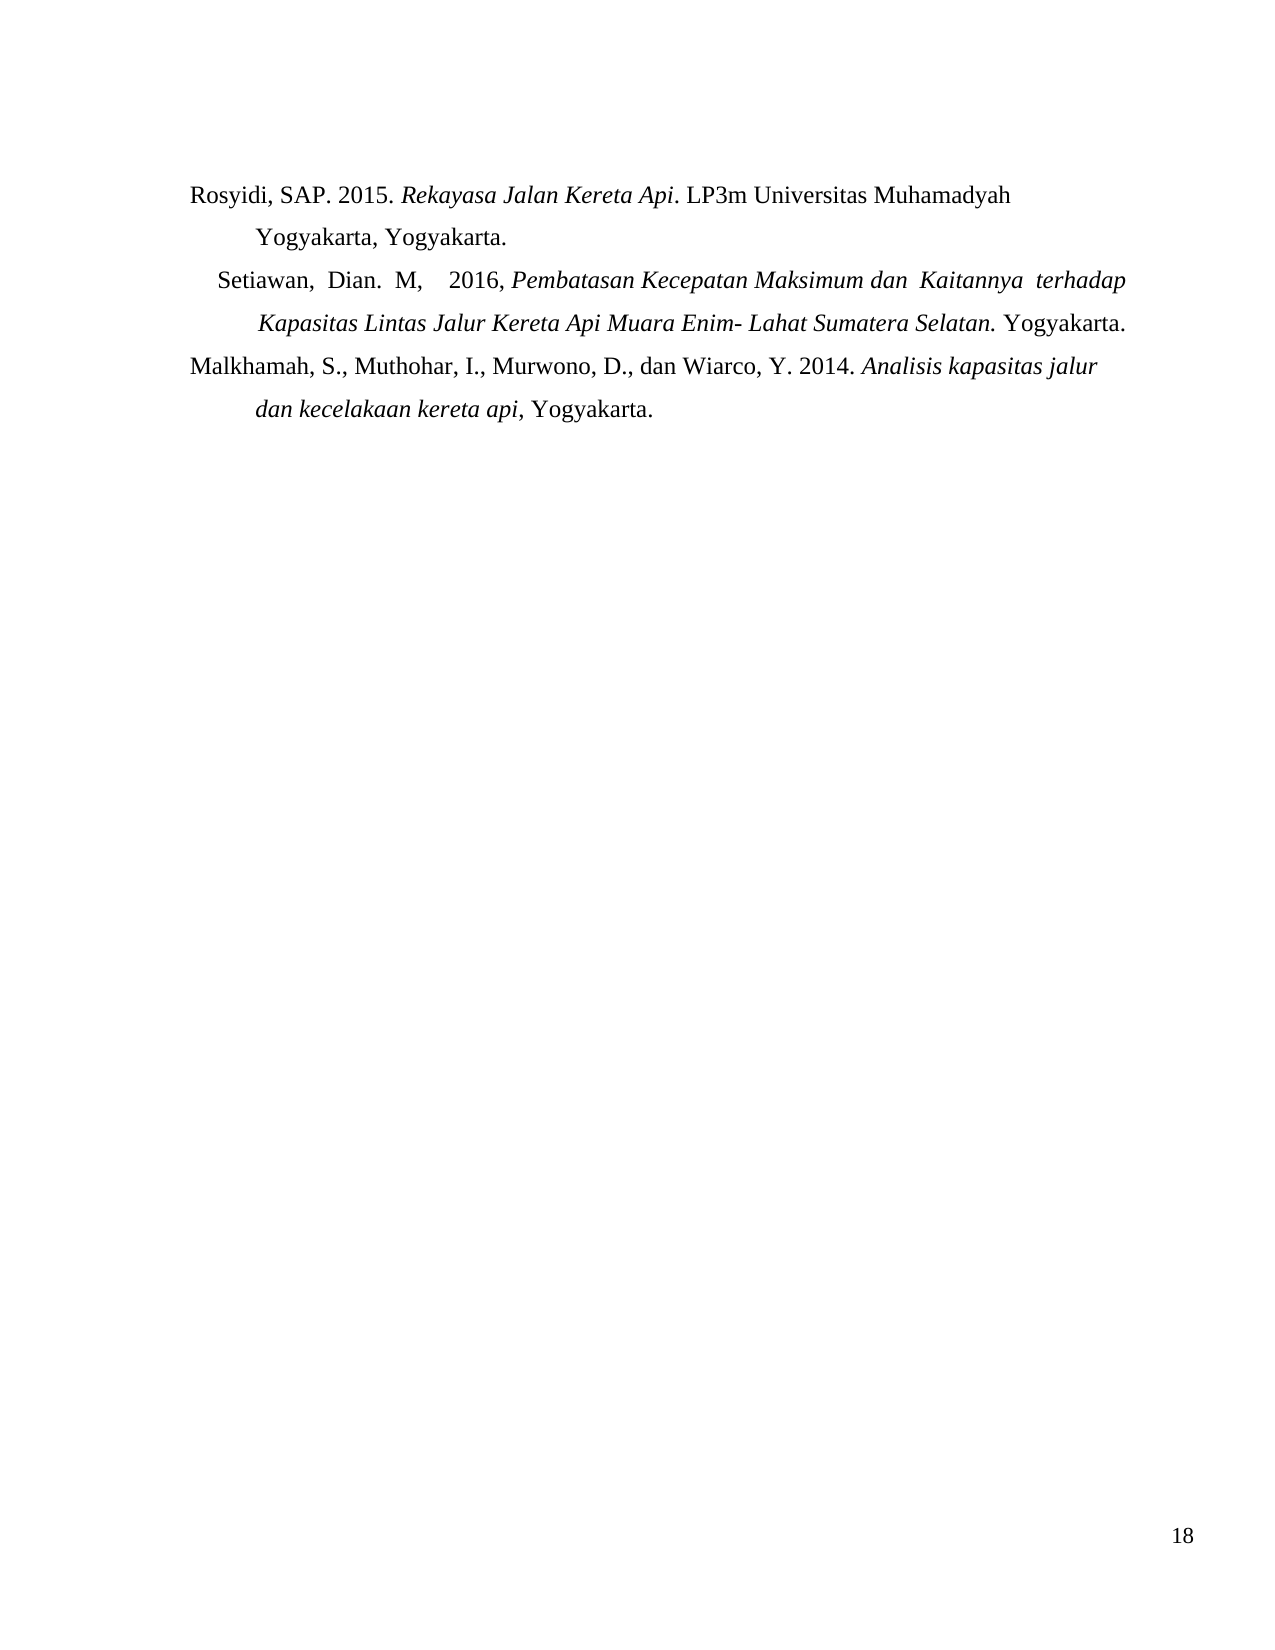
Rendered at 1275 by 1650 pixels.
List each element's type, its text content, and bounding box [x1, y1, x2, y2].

text Malkhamah, S., Muthohar, I., Murwono, D., dan Wiarco, Y. 2014. Analisis kapasitas jalur dan kecelakaan kereta api, Yogyakarta. [189, 351, 1109, 422]
text Setiawan, Dian. M, 2016, Pembatasan Kecepatan Maksimum dan Kaitannya terhadap Kapasitas Lintas Jalur Kereta Api Muara Enim- Lahat Sumatera Selatan. Yogyakarta. [189, 266, 1126, 337]
text Rosyidi, SAP. 2015. Rekayasa Jalan Kereta Api. LP3m Universitas Muhamadyah Yogyakarta, Yogyakarta. [189, 180, 1109, 251]
